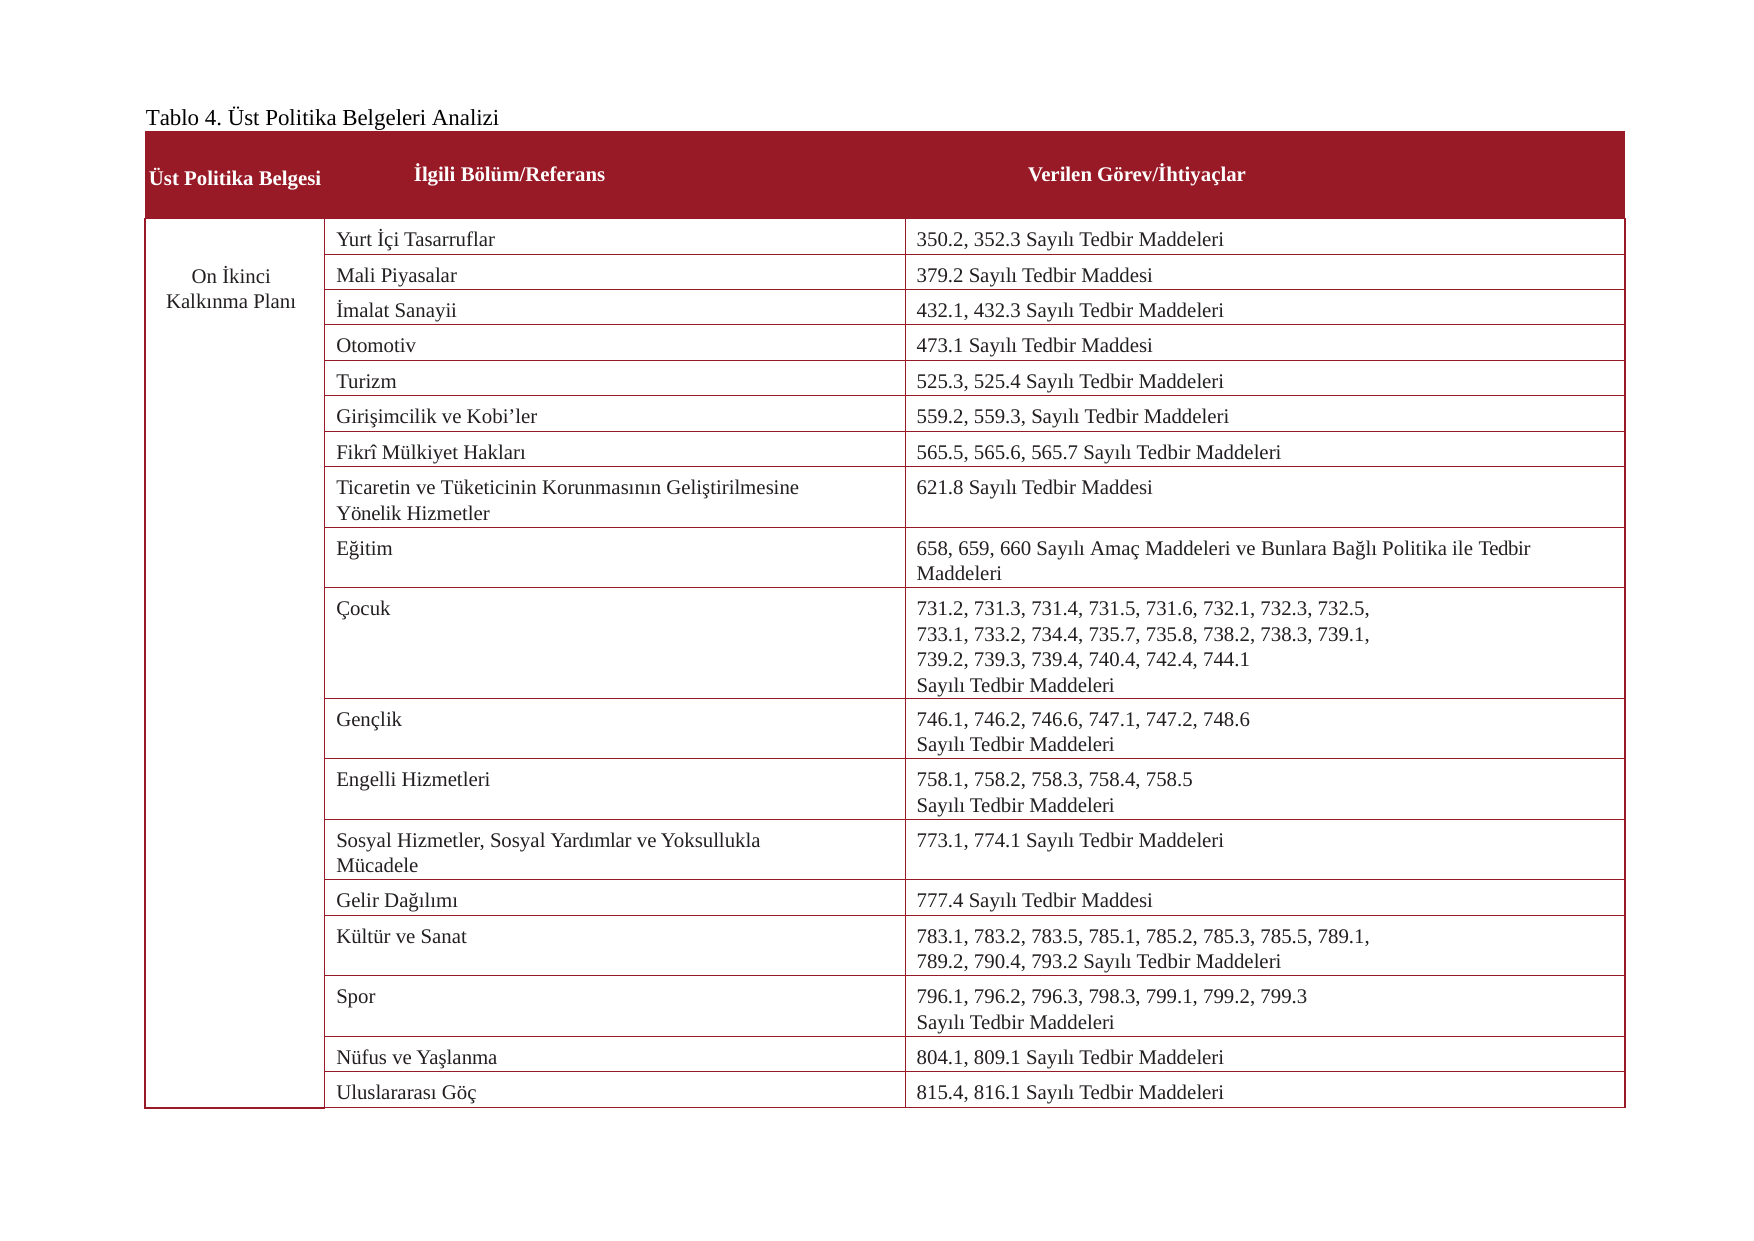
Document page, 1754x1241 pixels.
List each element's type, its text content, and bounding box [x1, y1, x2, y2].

table_cell Gençlik [325, 699, 905, 758]
table_cell 559.2, 559.3, Sayılı Tedbir Maddeleri [906, 396, 1624, 431]
table_cell 815.4, 816.1 Sayılı Tedbir Maddeleri [906, 1072, 1624, 1107]
table_cell 432.1, 432.3 Sayılı Tedbir Maddeleri [906, 290, 1624, 324]
table_cell 350.2, 352.3 Sayılı Tedbir Maddeleri [906, 219, 1624, 253]
table_cell Eğitim [325, 528, 905, 587]
table_header İlgili Bölüm/Referans [325, 131, 905, 218]
table_cell 473.1 Sayılı Tedbir Maddesi [906, 325, 1624, 360]
table_header Verilen Görev/İhtiyaçlar [905, 131, 1625, 218]
table_cell Sosyal Hizmetler, Sosyal Yardımlar ve Yoksullukla Mücadele [325, 820, 905, 879]
table_cell Yurt İçi Tasarruflar [325, 219, 905, 253]
table_cell Girişimcilik ve Kobi’ler [325, 396, 905, 431]
table_cell Ticaretin ve Tüketicinin Korunmasının Geliştirilmesine Yönelik Hizmetler [325, 467, 905, 527]
table_cell 379.2 Sayılı Tedbir Maddesi [906, 255, 1624, 289]
table_cell Uluslararası Göç [325, 1072, 905, 1107]
table_cell 525.3, 525.4 Sayılı Tedbir Maddeleri [906, 361, 1624, 395]
table_cell 658, 659, 660 Sayılı Amaç Maddeleri ve Bunlara Bağlı Politika ile Tedbir Maddeleri [906, 528, 1624, 587]
table_cell Fikrî Mülkiyet Hakları [325, 432, 905, 466]
table_header Üst Politika Belgesi [145, 131, 325, 218]
table_cell İmalat Sanayii [325, 290, 905, 324]
table_cell 796.1, 796.2, 796.3, 798.3, 799.1, 799.2, 799.3 Sayılı Tedbir Maddeleri [906, 976, 1624, 1036]
table_cell Turizm [325, 361, 905, 395]
table_cell Engelli Hizmetleri [325, 759, 905, 819]
table_cell On İkinci Kalkınma Planı [146, 219, 324, 1107]
table_cell 804.1, 809.1 Sayılı Tedbir Maddeleri [906, 1037, 1624, 1071]
list Tablo 4. Üst Politika Belgeleri Analizi [146, 104, 1616, 131]
table_cell 783.1, 783.2, 783.5, 785.1, 785.2, 785.3, 785.5, 789.1, 789.2, 790.4, 793.2 Sayılı Tedbir Maddeleri [906, 916, 1624, 975]
table_cell 621.8 Sayılı Tedbir Maddesi [906, 467, 1624, 527]
table_cell Gelir Dağılımı [325, 880, 905, 915]
table_cell 777.4 Sayılı Tedbir Maddesi [906, 880, 1624, 915]
table_cell 773.1, 774.1 Sayılı Tedbir Maddeleri [906, 820, 1624, 879]
table_cell Otomotiv [325, 325, 905, 360]
table_cell Mali Piyasalar [325, 255, 905, 289]
table_cell Kültür ve Sanat [325, 916, 905, 975]
table_cell Nüfus ve Yaşlanma [325, 1037, 905, 1071]
table_cell Spor [325, 976, 905, 1036]
table_cell Çocuk [325, 588, 905, 698]
table_cell 565.5, 565.6, 565.7 Sayılı Tedbir Maddeleri [906, 432, 1624, 466]
table_cell 746.1, 746.2, 746.6, 747.1, 747.2, 748.6 Sayılı Tedbir Maddeleri [906, 699, 1624, 758]
table_cell 758.1, 758.2, 758.3, 758.4, 758.5 Sayılı Tedbir Maddeleri [906, 759, 1624, 819]
table_cell 731.2, 731.3, 731.4, 731.5, 731.6, 732.1, 732.3, 732.5, 733.1, 733.2, 734.4, 735.7, 735.8, 738.2, 738.3, 739.1, 739.2, 739.3, 739.4, 740.4, 742.4, 744.1 Sayılı Tedbir Maddeleri [906, 588, 1624, 698]
